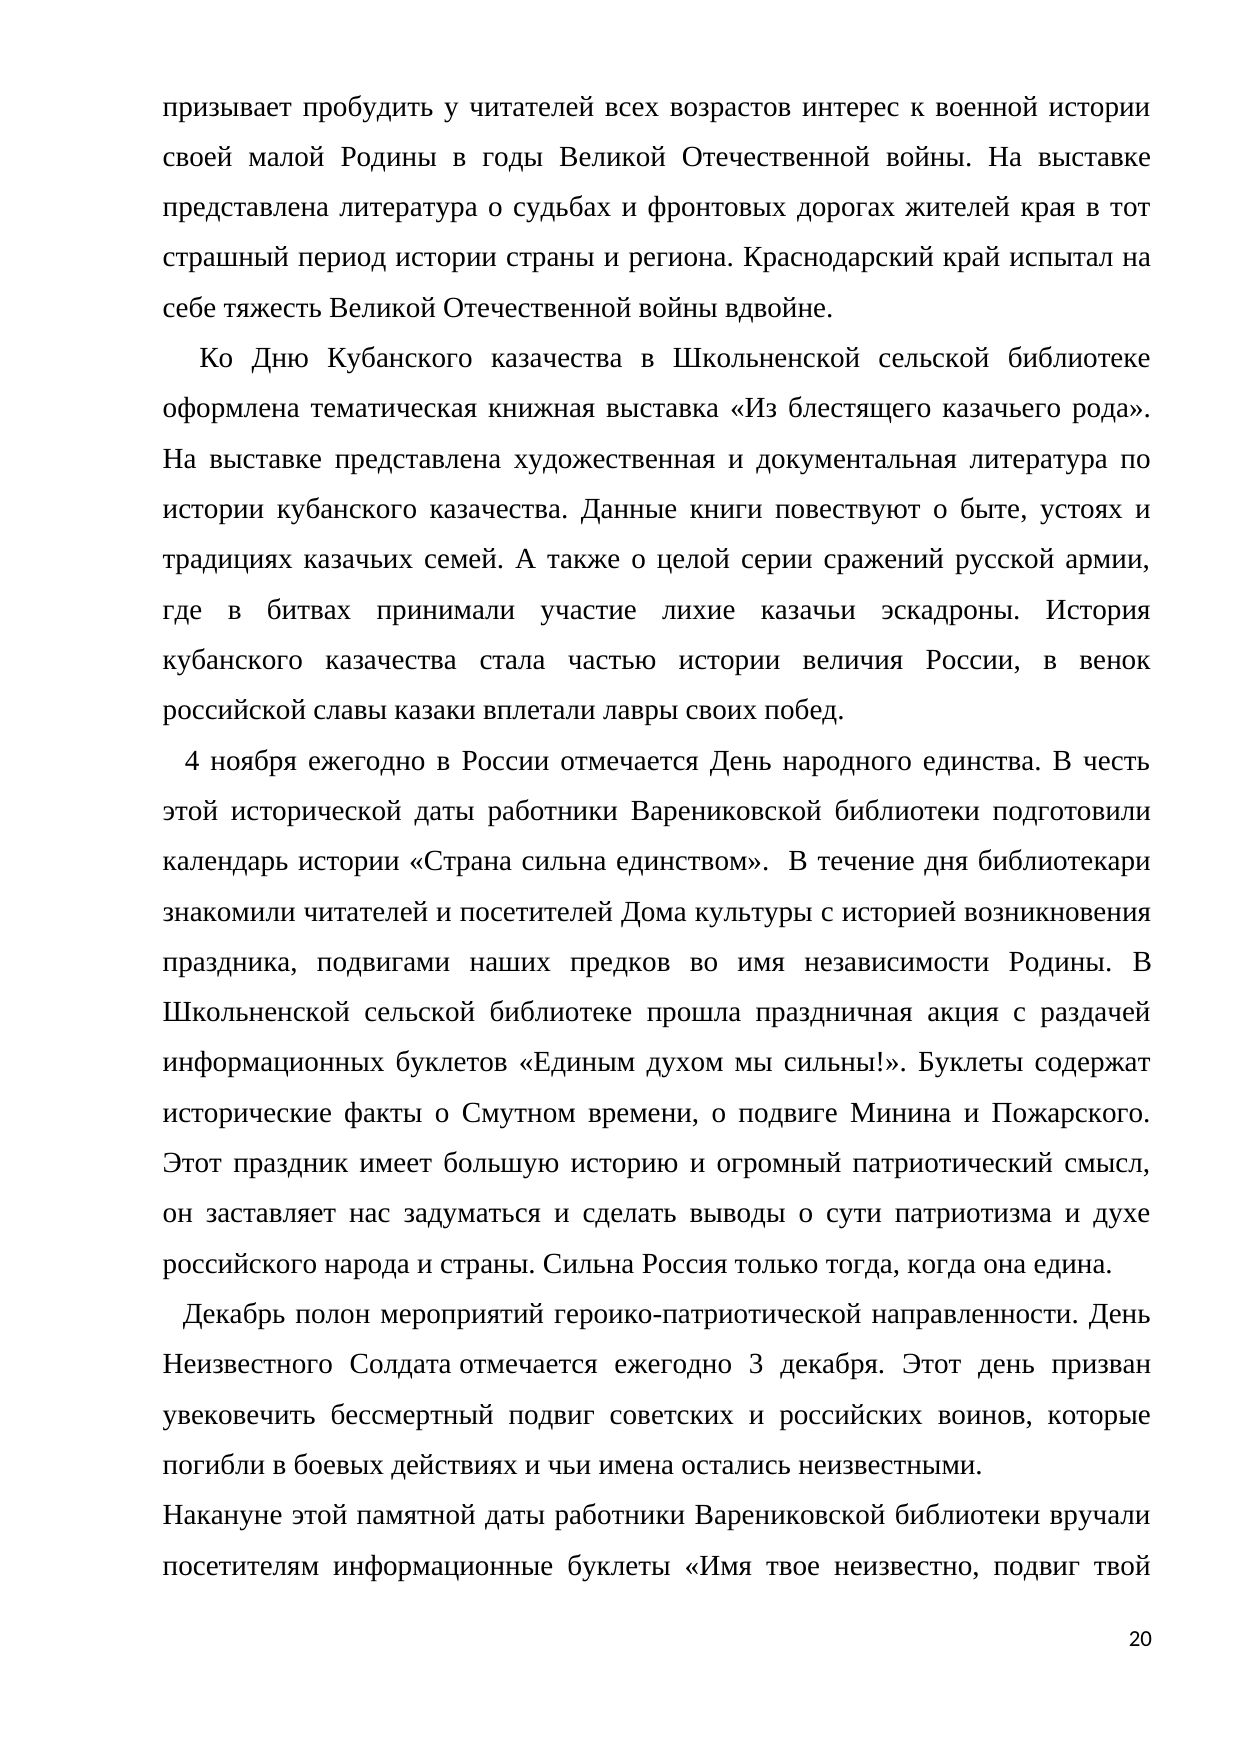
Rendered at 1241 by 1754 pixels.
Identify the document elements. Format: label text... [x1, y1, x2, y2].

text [162, 89, 1152, 323]
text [162, 1497, 1152, 1581]
text 4 ноября ежегодно в России отмечается День народного единства. В честь этой исторической даты работники Варениковской библиотеки подготовили календарь истории «Страна сильна единством». В течение дня библиотекари знакомили читателей и посетителей Дома культуры с историей возникновения праздника, подвигами наших предков во имя независимости Родины. В Школьненской сельской библиотеке прошла праздничная акция с раздачей информационных буклетов «Единым духом мы сильны!». Буклеты содержат исторические факты о Смутном времени, о подвиге Минина и Пожарского. Этот праздник имеет большую историю и огромный патриотический смысл, он заставляет нас задуматься и сделать выводы о сути патриотизма и духе российского народа и страны. Сильна Россия только тогда, когда она едина. [162, 743, 1152, 1279]
text Декабрь полон мероприятий героико-патриотической направленности. День Неизвестного Солдата отмечается ежегодно 3 декабря. Этот день призван увековечить бессмертный подвиг советских и российских воинов, которые погибли в боевых действиях и чьи имена остались неизвестными. [162, 1296, 1152, 1481]
text Ко Дню Кубанского казачества в Школьненской сельской библиотеке оформлена тематическая книжная выставка «Из блестящего казачьего рода». На выставке представлена художественная и документальная литература по истории кубанского казачества. Данные книги повествуют о быте, устоях и традициях казачьих семей. А также о целой серии сражений русской армии, где в битвах принимали участие лихие казачьи эскадроны. История кубанского казачества стала частью истории величия России, в венок российской славы казаки вплетали лавры своих побед. [162, 340, 1152, 726]
